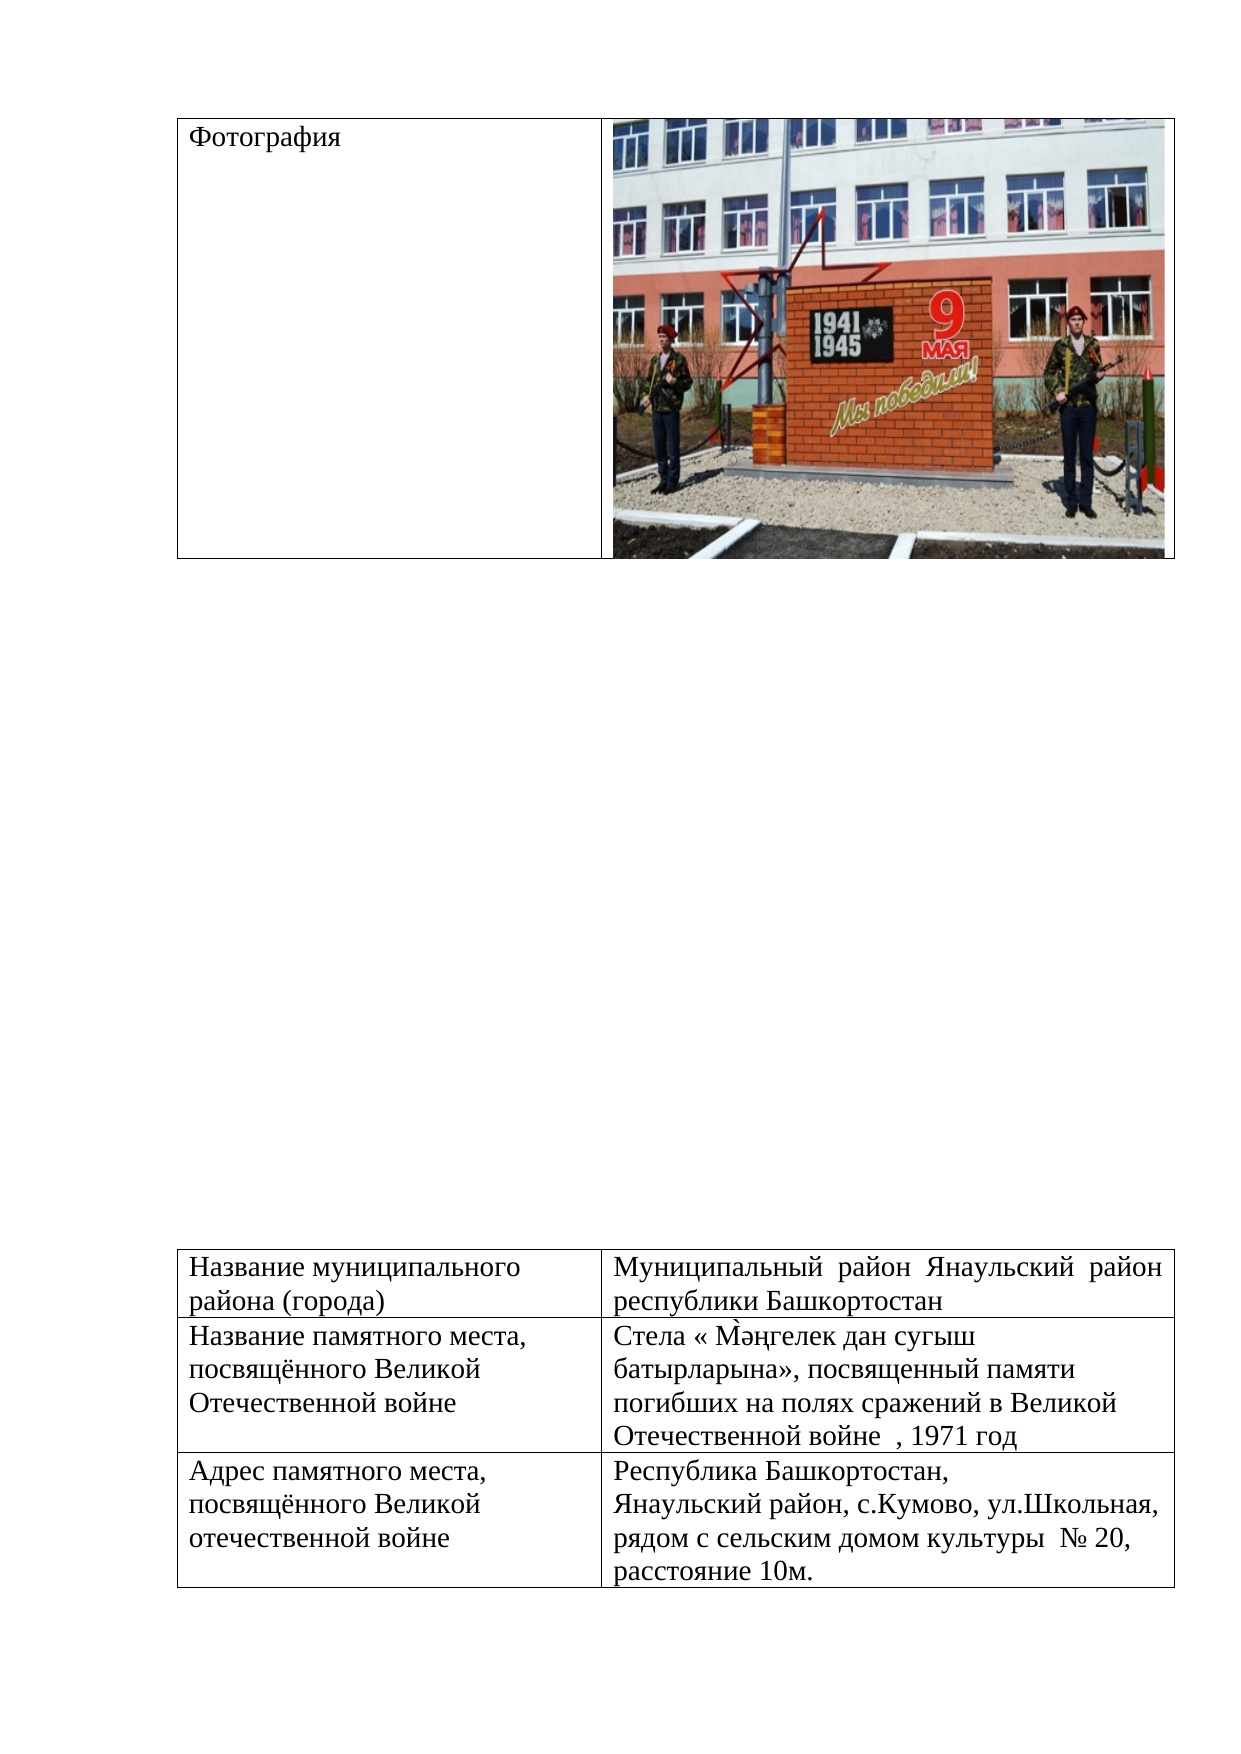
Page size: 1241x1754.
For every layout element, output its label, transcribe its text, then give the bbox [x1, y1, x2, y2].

table_cell Адрес памятного места, посвящённого Великой отечественной войне [178, 1453, 601, 1587]
table_cell Республика Башкортостан, Янаульский район, с.Кумово, ул.Школьная, рядом с сельским домом культуры № 20, расстояние 10м. [602, 1453, 1174, 1587]
table_cell [602, 119, 613, 558]
table_cell [1165, 119, 1174, 558]
table_cell Название памятного места, посвящённого Великой Отечественной войне [178, 1318, 601, 1452]
table_header Название муниципального района (города) [178, 1250, 601, 1317]
table_cell Стела « М̀əңгелек дан сугыш батырларына», посвященный памяти погибших на полях сражений в Великой Отечественной войне , 1971 год [602, 1318, 1174, 1452]
table_cell Фотография [178, 119, 601, 558]
table_header Муниципальный район Янаульский район республики Башкортостан [602, 1250, 1174, 1317]
picture [613, 119, 1165, 559]
